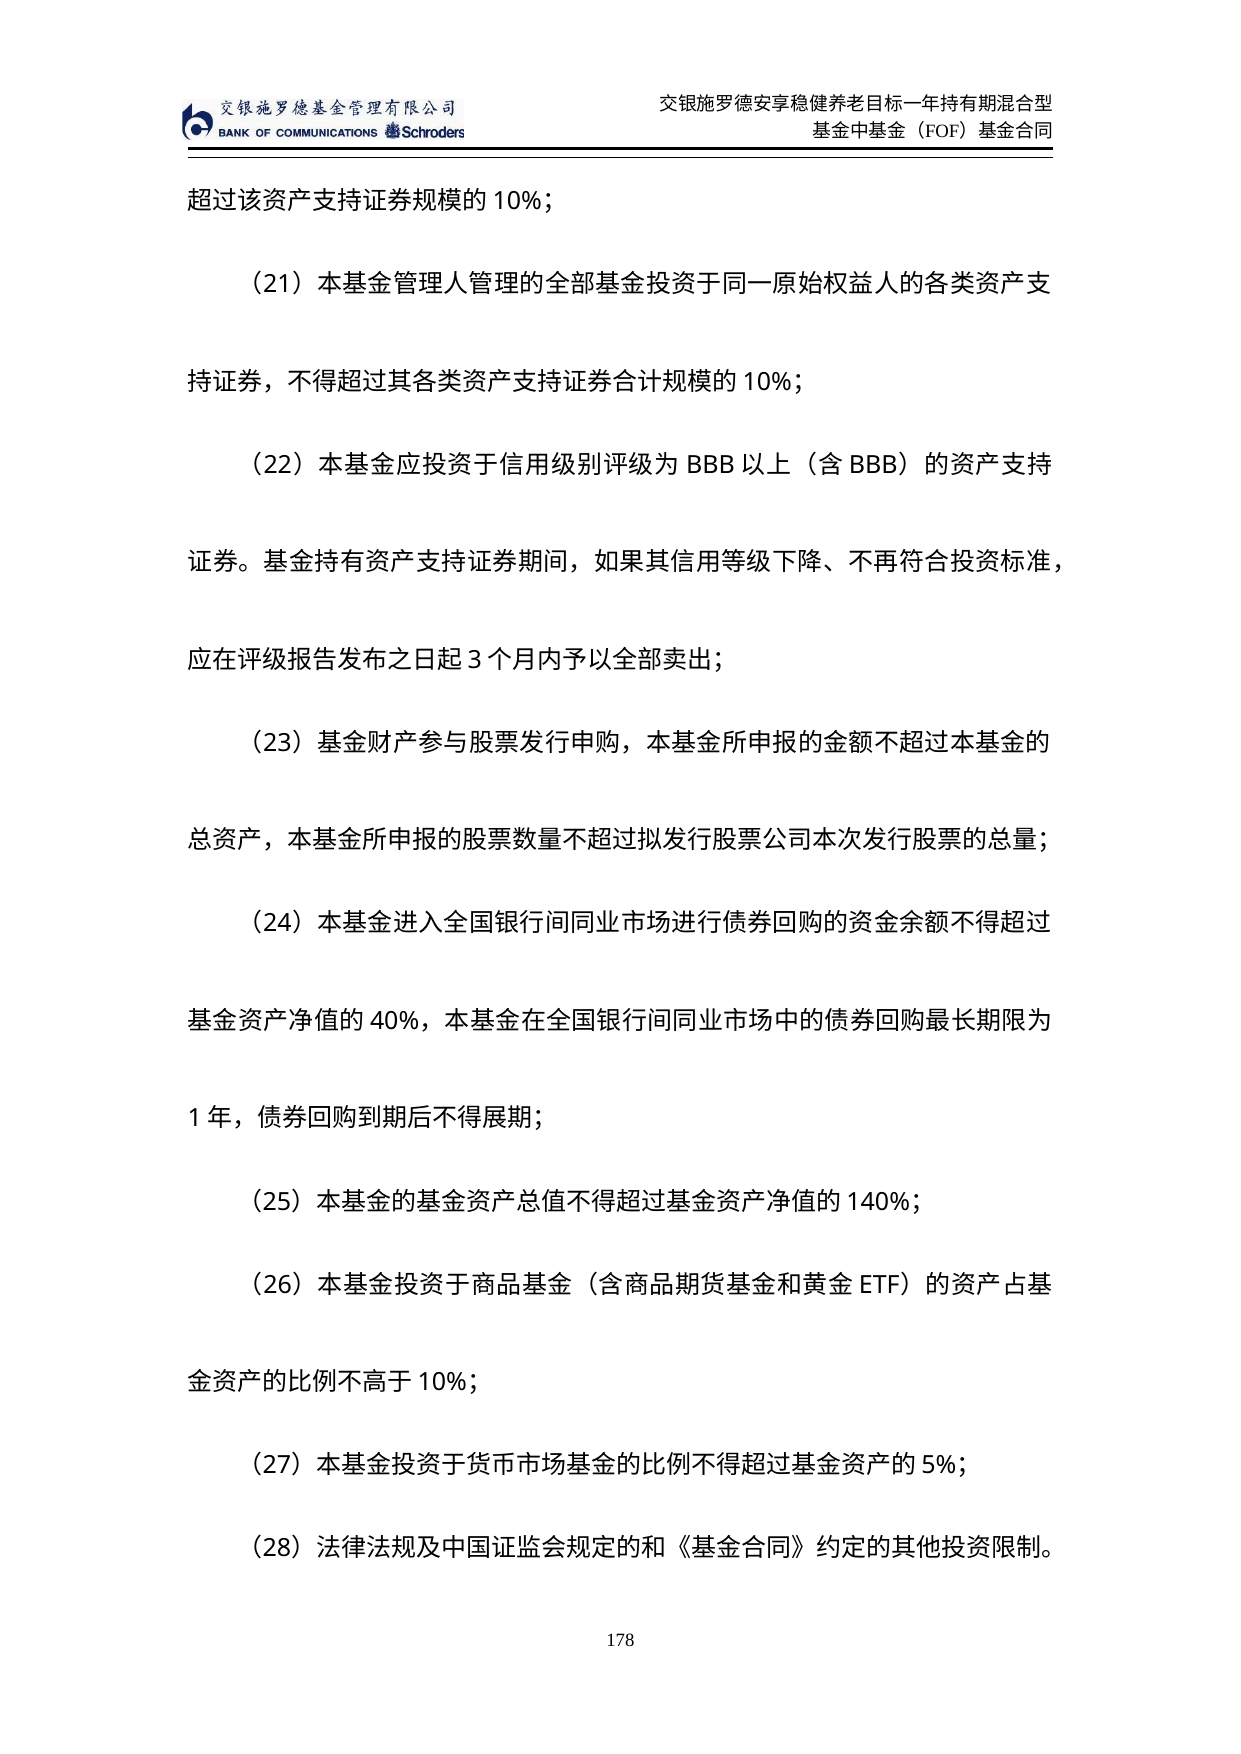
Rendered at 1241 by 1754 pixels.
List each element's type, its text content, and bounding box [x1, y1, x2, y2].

text （27）本基金投资于货币市场基金的比例不得超过基金资产的5%； [187, 1430, 1053, 1495]
text （22）本基金应投资于信用级别评级为BBB以上（含BBB）的资产支持证券。基金持有资产支持证券期间，如果其信用等级下降、不再符合投资标准，应在评级报告发布之日起3个月内予以全部卖出； [187, 430, 1053, 690]
text （23）基金财产参与股票发行申购，本基金所申报的金额不超过本基金的总资产，本基金所申报的股票数量不超过拟发行股票公司本次发行股票的总量； [187, 708, 1053, 870]
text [187, 166, 1053, 231]
text （28）法律法规及中国证监会规定的和《基金合同》约定的其他投资限制。 [187, 1513, 1053, 1578]
picture [182, 99, 464, 140]
text （26）本基金投资于商品基金（含商品期货基金和黄金ETF）的资产占基金资产的比例不高于10%； [187, 1250, 1053, 1412]
text （21）本基金管理人管理的全部基金投资于同一原始权益人的各类资产支持证券，不得超过其各类资产支持证券合计规模的10%； [187, 249, 1053, 412]
text （24）本基金进入全国银行间同业市场进行债券回购的资金余额不得超过基金资产净值的40%，本基金在全国银行间同业市场中的债券回购最长期限为1年，债券回购到期后不得展期； [187, 888, 1053, 1148]
text （25）本基金的基金资产总值不得超过基金资产净值的140%； [187, 1167, 1053, 1232]
